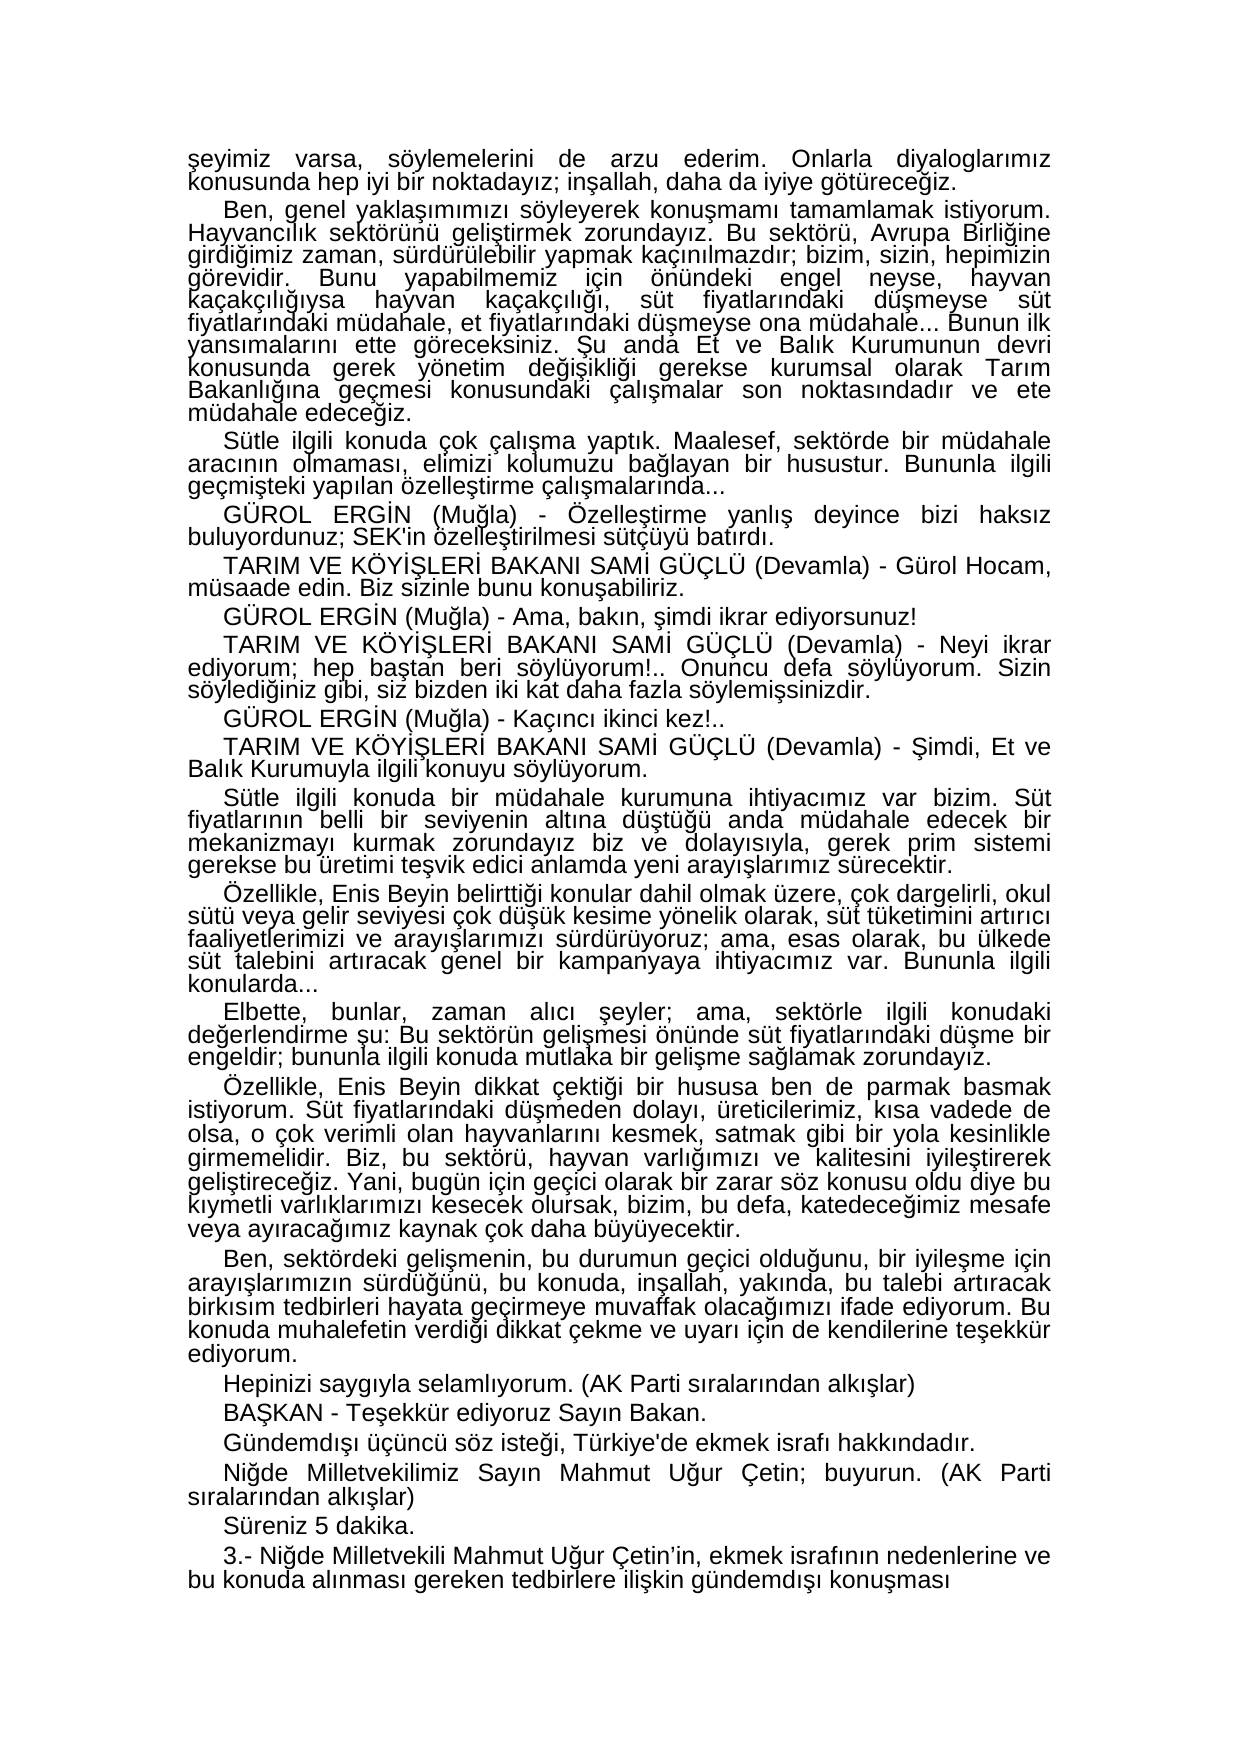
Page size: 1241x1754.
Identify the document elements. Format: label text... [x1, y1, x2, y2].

text Özellikle, Enis Beyin belirttiği konular dahil olmak üzere, çok dargelirli, okul sütü veya gelir seviyesi çok düşük kesime yönelik olarak, süt tüketimini artırıcı faaliyetlerimizi ve arayışlarımızı sürdürüyoruz; ama, esas olarak, bu ülkede süt talebini artıracak genel bir kampanyaya ihtiyacımız var. Bununla ilgili konularda... [187, 884, 1053, 997]
text Süreniz 5 dakika. [187, 1516, 1053, 1539]
text GÜROL ERGİN (Muğla) - Kaçıncı ikinci kez!.. [187, 709, 410, 732]
text Sütle ilgili konuda çok çalışma yaptık. Maalesef, sektörde bir müdahale aracının olmaması, elimizi kolumuzu bağlayan bir husustur. Bununla ilgili geçmişteki yapılan özelleştirme çalışmalarında... [187, 432, 1053, 499]
text Niğde Milletvekilimiz Sayın Mahmut Uğur Çetin; buyurun. (AK Parti sıralarından alkışlar) [187, 1462, 1053, 1510]
text Elbette, bunlar, zaman alıcı şeyler; ama, sektörle ilgili konudaki değerlendirme şu: Bu sektörün gelişmesi önünde süt fiyatlarındaki düşme bir engeldir; bununla ilgili konuda mutlaka bir gelişme sağlamak zorundayız. [187, 1003, 1053, 1070]
text TARIM VE KÖYİŞLERİ BAKANI SAMİ GÜÇLÜ (Devamla) - Şimdi, Et ve Balık Kurumuyla ilgili konuyu söylüyorum. [187, 737, 1053, 782]
text Gündemdışı üçüncü söz isteği, Türkiye'de ekmek israfı hakkındadır. [187, 1432, 1053, 1456]
text GÜROL ERGİN (Muğla) - Kaçıncı ikinci kez!.. [484, 709, 1053, 732]
text Özellikle, Enis Beyin dikkat çektiği bir hususa ben de parmak basmak istiyorum. Süt fiyatlarındaki düşmeden dolayı, üreticilerimiz, kısa vadede de olsa, o çok verimli olan hayvanlarını kesmek, satmak gibi bir yola kesinlikle girmemelidir. Biz, bu sektörü, hayvan varlığımızı ve kalitesini iyileştirerek geliştireceğiz. Yani, bugün için geçici olarak bir zarar söz konusu oldu diye bu kıymetli varlıklarımızı kesecek olursak, bizim, bu defa, katedeceğimiz mesafe veya ayıracağımız kaynak çok daha büyüyecektir. [187, 1076, 1053, 1242]
text Ben, sektördeki gelişmenin, bu durumun geçici olduğunu, bir iyileşme için arayışlarımızın sürdüğünü, bu konuda, inşallah, yakında, bu talebi artıracak birkısım tedbirleri hayata geçirmeye muvaffak olacağımızı ifade ediyorum. Bu konuda muhalefetin verdiği dikkat çekme ve uyarı için de kendilerine teşekkür ediyorum. [187, 1248, 1053, 1367]
text GÜROL ERGİN (Muğla) - Özelleştirme yanlış deyince bizi haksız buluyordunuz; SEK'in özelleştirilmesi sütçüyü batırdı. [187, 505, 1053, 550]
text 3.- Niğde Milletvekili Mahmut Uğur Çetin’in, ekmek israfının nedenlerine ve bu konuda alınması gereken tedbirlere ilişkin gündemdışı konuşması [187, 1545, 1053, 1593]
text TARIM VE KÖYİŞLERİ BAKANI SAMİ GÜÇLÜ (Devamla) - Neyi ikrar ediyorum; hep baştan beri söylüyorum!.. Onuncu defa söylüyorum. Sizin söylediğiniz gibi, siz bizden iki kat daha fazla söylemişsinizdir. [187, 636, 1053, 703]
text GÜROL ERGİN (Muğla) - Ama, bakın, şimdi ikrar ediyorsunuz! [187, 607, 410, 630]
text BAŞKAN - Teşekkür ediyoruz Sayın Bakan. [187, 1403, 1053, 1427]
text Sütle ilgili konuda bir müdahale kurumuna ihtiyacımız var bizim. Süt fiyatlarının belli bir seviyenin altına düştüğü anda müdahale edecek bir mekanizmayı kurmak zorundayız biz ve dolayısıyla, gerek prim sistemi gerekse bu üretimi teşvik edici anlamda yeni arayışlarımız sürecektir. [187, 788, 1053, 878]
text Ben, genel yaklaşımımızı söyleyerek konuşmamı tamamlamak istiyorum. Hayvancılık sektörünü geliştirmek zorundayız. Bu sektörü, Avrupa Birliğine girdiğimiz zaman, sürdürülebilir yapmak kaçınılmazdır; bizim, sizin, hepimizin görevidir. Bunu yapabilmemiz için önündeki engel neyse, hayvan kaçakçılığıysa hayvan kaçakçılığı, süt fiyatlarındaki düşmeyse süt fiyatlarındaki müdahale, et fiyatlarındaki düşmeyse ona müdahale... Bunun ilk yansımalarını ette göreceksiniz. Şu anda Et ve Balık Kurumunun devri konusunda gerek yönetim değişikliği gerekse kurumsal olarak Tarım Bakanlığına geçmesi konusundaki çalışmalar son noktasındadır ve ete müdahale edeceğiz. [187, 201, 1053, 426]
text Hepinizi saygıyla selamlıyorum. (AK Parti sıralarından alkışlar) [187, 1373, 1053, 1397]
text TARIM VE KÖYİŞLERİ BAKANI SAMİ GÜÇLÜ (Devamla) - Gürol Hocam, müsaade edin. Biz sizinle bunu konuşabiliriz. [187, 556, 1053, 601]
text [187, 150, 1053, 195]
text GÜROL ERGİN (Muğla) - Ama, bakın, şimdi ikrar ediyorsunuz! [484, 607, 1053, 630]
